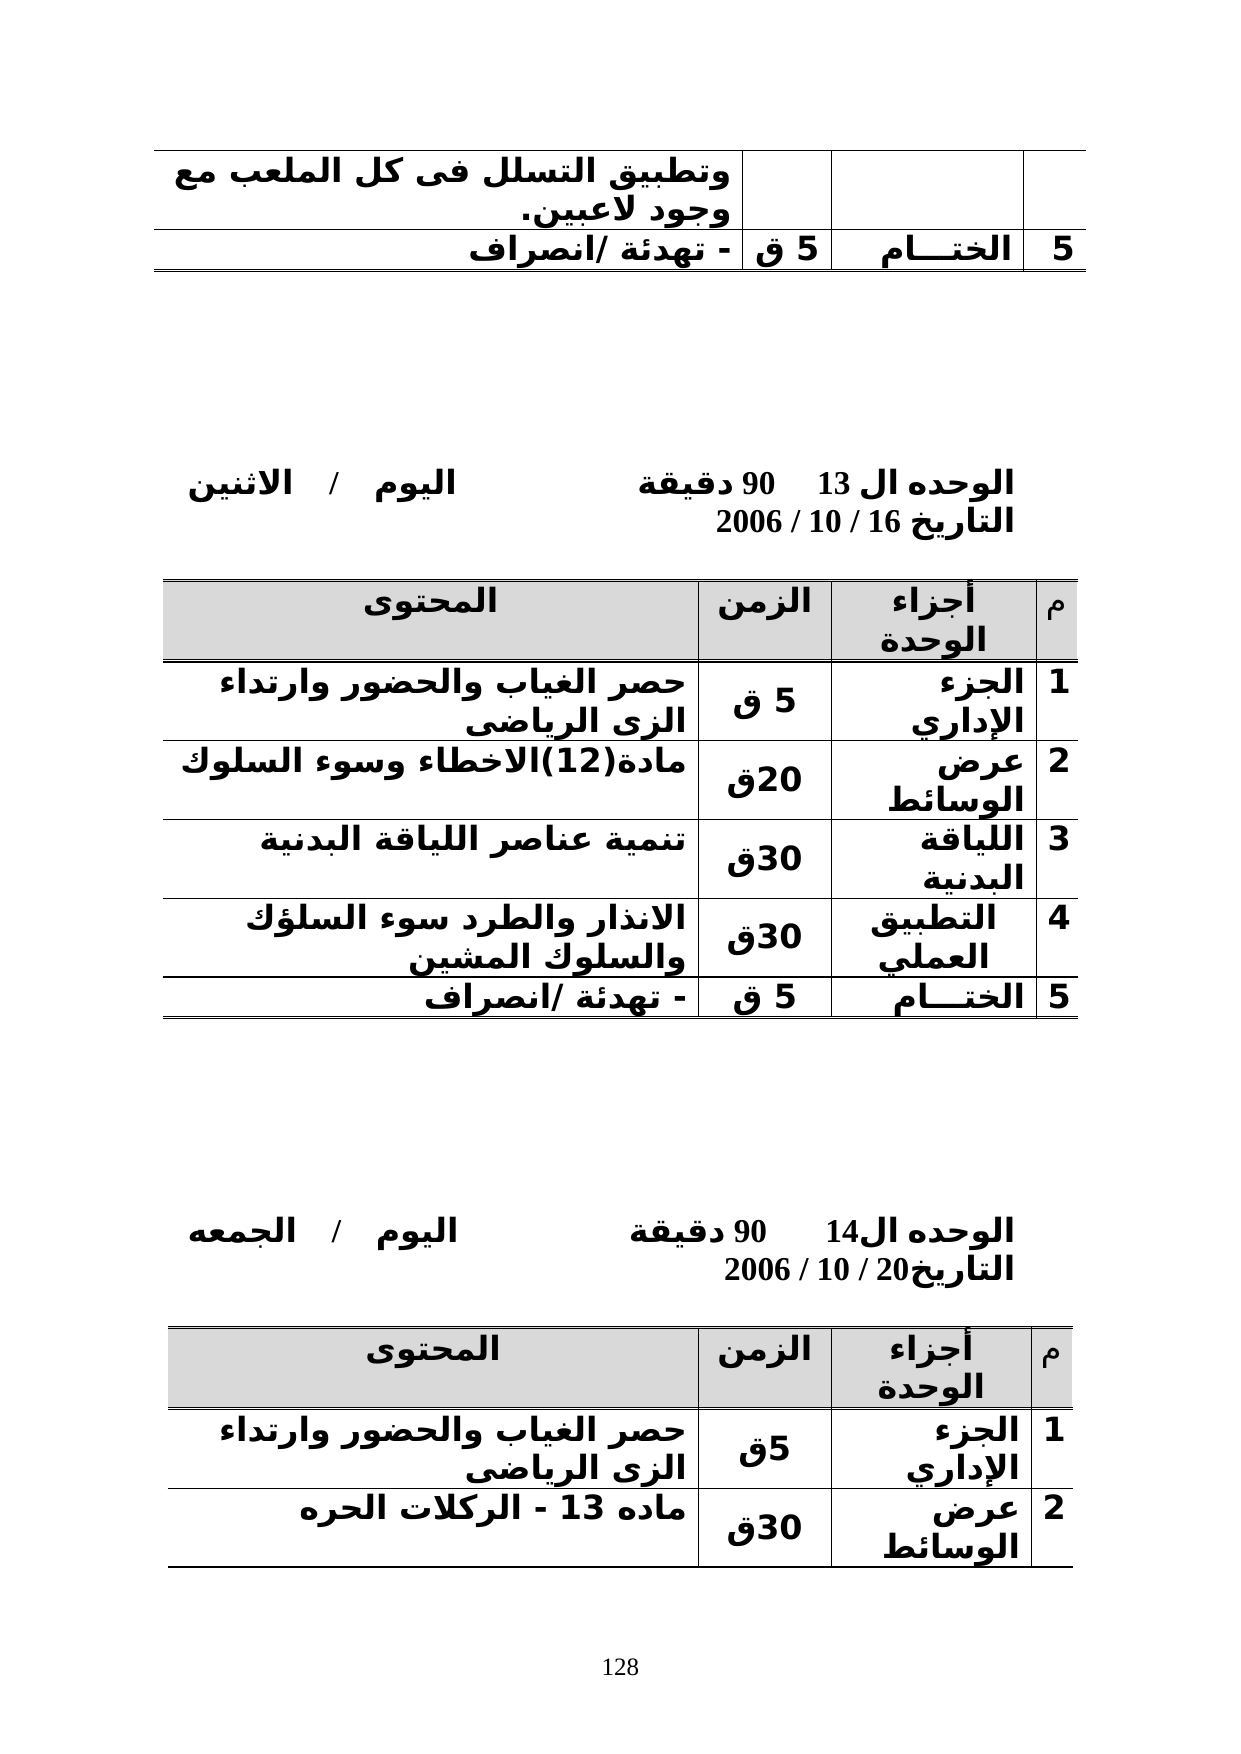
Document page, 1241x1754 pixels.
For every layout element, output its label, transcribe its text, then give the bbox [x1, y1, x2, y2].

text الوحده ال 13 90 دقيقة اليوم / الاثنين التاريخ 16 / 10 / 2006 [187, 463, 1015, 540]
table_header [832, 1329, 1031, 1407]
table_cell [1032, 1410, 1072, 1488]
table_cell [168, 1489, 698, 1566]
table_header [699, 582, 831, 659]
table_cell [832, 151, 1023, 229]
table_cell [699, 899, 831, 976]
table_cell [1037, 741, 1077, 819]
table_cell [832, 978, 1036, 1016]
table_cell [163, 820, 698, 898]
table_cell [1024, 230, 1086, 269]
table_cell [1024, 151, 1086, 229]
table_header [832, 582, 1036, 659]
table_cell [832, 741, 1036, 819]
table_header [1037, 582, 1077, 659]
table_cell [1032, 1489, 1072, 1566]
text الوحده ال14 90 دقيقة اليوم / الجمعه التاريخ20 / 10 / 2006 [187, 1211, 1015, 1288]
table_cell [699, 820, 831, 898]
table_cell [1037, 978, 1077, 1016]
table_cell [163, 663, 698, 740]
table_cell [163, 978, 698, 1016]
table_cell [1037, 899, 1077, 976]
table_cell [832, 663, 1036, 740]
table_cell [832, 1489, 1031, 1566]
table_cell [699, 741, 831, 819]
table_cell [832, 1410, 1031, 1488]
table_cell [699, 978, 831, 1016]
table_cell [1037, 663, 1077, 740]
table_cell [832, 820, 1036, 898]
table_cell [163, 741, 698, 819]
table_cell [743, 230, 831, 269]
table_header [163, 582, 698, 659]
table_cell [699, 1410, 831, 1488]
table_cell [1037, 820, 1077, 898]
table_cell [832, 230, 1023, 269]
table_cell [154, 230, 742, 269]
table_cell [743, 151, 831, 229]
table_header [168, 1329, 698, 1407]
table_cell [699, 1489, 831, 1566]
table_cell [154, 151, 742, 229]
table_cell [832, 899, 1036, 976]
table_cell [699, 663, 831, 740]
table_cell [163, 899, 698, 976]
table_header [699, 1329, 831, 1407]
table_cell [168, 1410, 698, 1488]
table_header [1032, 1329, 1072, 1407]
